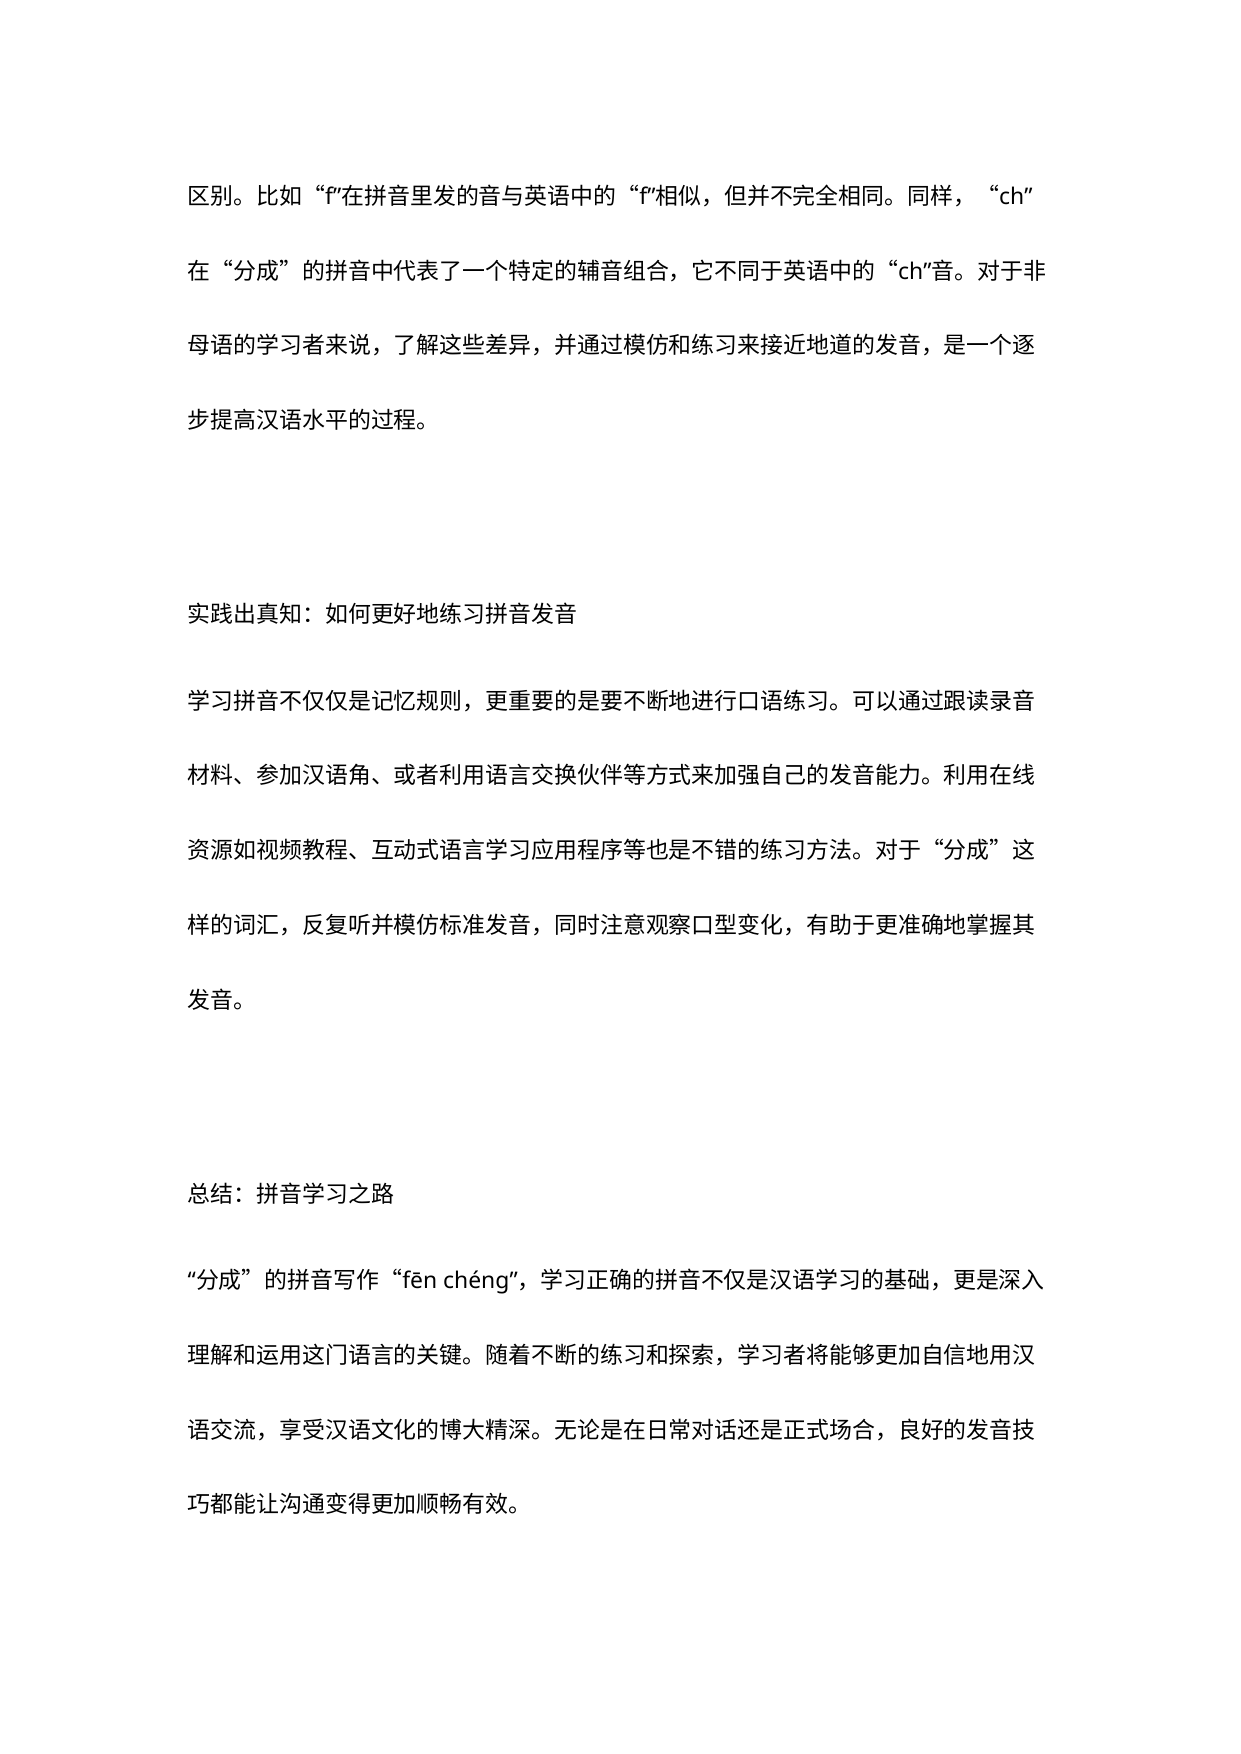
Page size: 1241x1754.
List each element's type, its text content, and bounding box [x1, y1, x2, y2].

text 学习拼音不仅仅是记忆规则，更重要的是要不断地进行口语练习。可以通过跟读录音材料、参加汉语角、或者利用语言交换伙伴等方式来加强自己的发音能力。利用在线资源如视频教程、互动式语言学习应用程序等也是不错的练习方法。对于“分成”这样的词汇，反复听并模仿标准发音，同时注意观察口型变化，有助于更准确地掌握其发音。 [187, 667, 1053, 1031]
text “分成”的拼音写作“fēn chéng”，学习正确的拼音不仅是汉语学习的基础，更是深入理解和运用这门语言的关键。随着不断的练习和探索，学习者将能够更加自信地用汉语交流，享受汉语文化的博大精深。无论是在日常对话还是正式场合，良好的发音技巧都能让沟通变得更加顺畅有效。 [187, 1246, 1053, 1536]
text 实践出真知：如何更好地练习拼音发音 [187, 580, 1053, 645]
text 总结：拼音学习之路 [187, 1160, 1053, 1225]
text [187, 162, 1053, 451]
